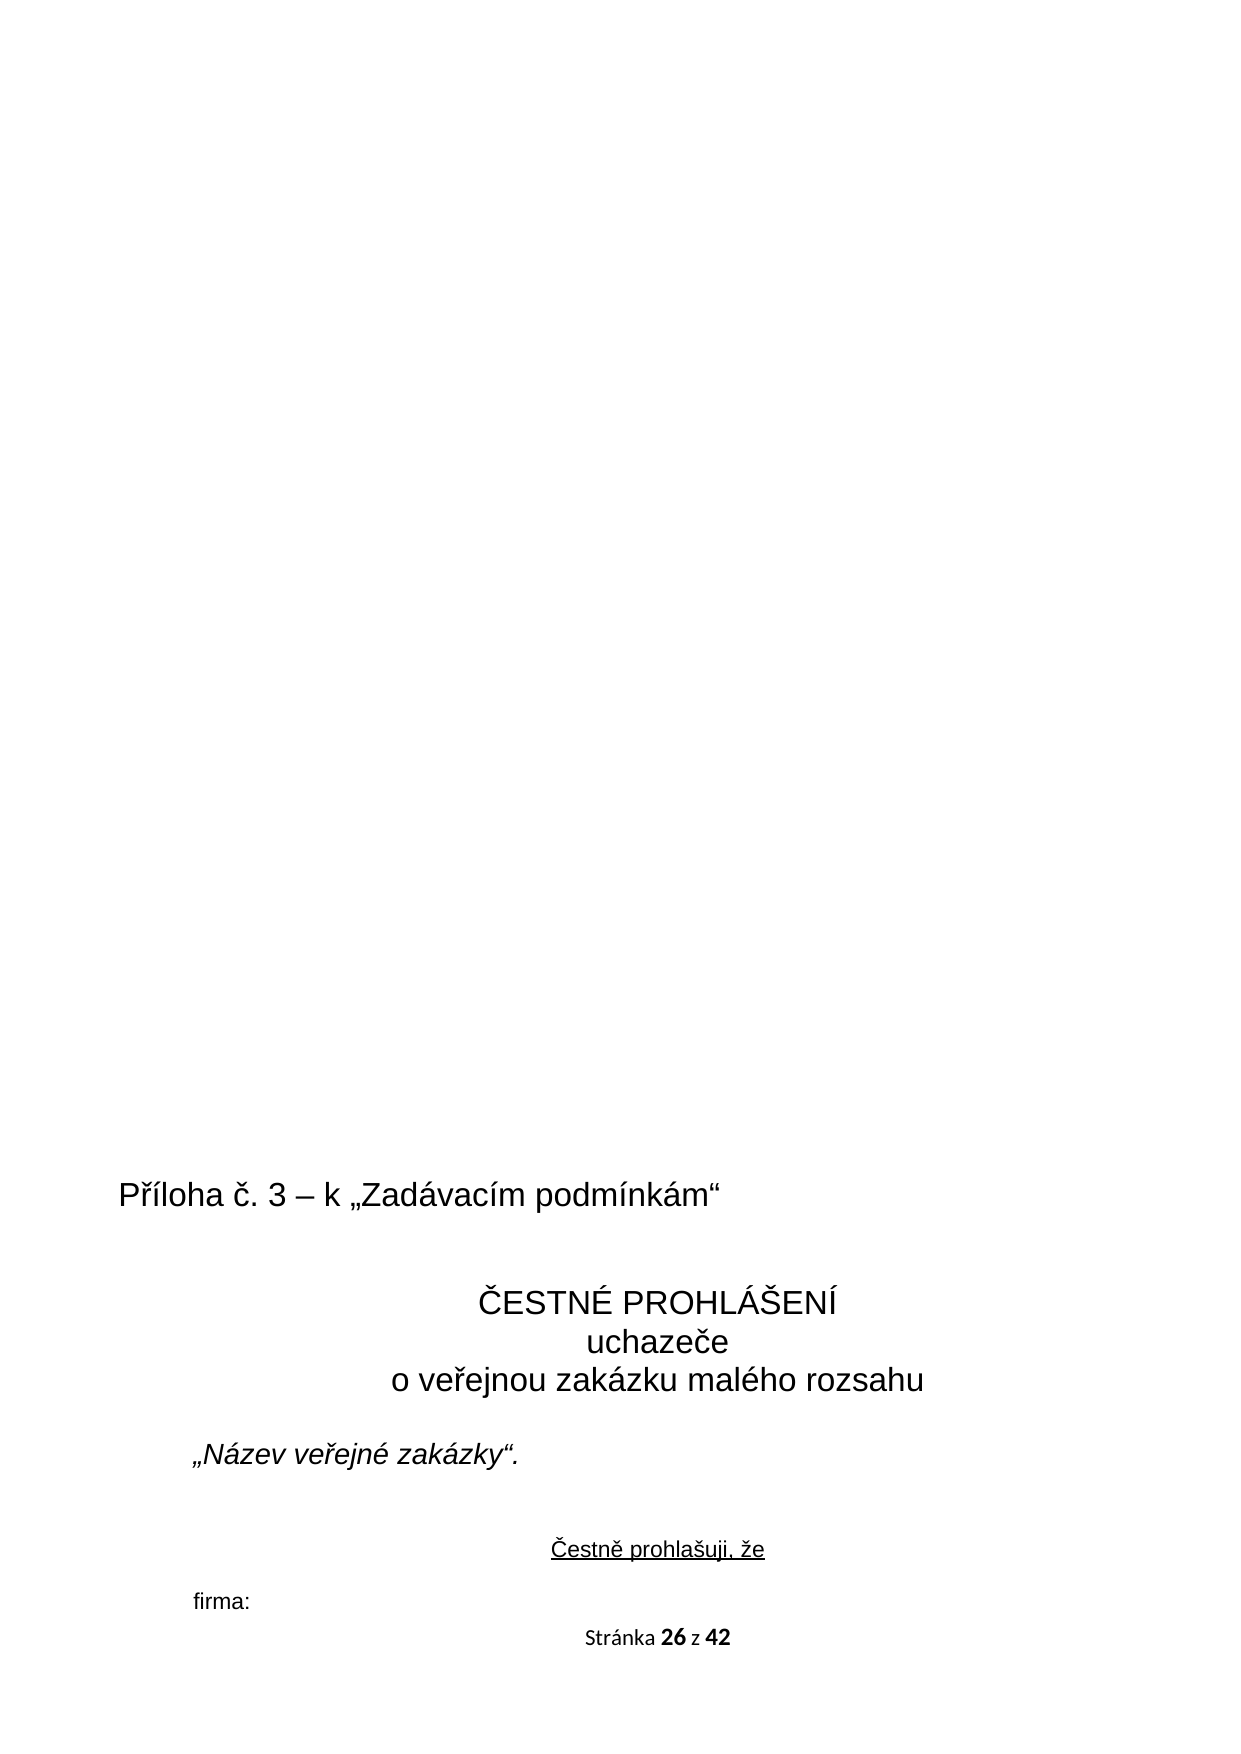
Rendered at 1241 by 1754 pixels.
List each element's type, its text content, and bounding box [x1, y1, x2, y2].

text Čestně prohlašuji, že [193, 1536, 1122, 1562]
subtitle Příloha č. 3 – k „Zadávacím podmínkám“ [118, 1175, 1122, 1213]
text uchazeče [193, 1322, 1122, 1360]
text firma: [193, 1588, 1122, 1614]
text o veřejnou zakázku malého rozsahu [193, 1360, 1122, 1399]
text „Název veřejné zakázky“. [193, 1437, 1122, 1471]
text ČESTNÉ PROHLÁŠENÍ [193, 1283, 1122, 1322]
